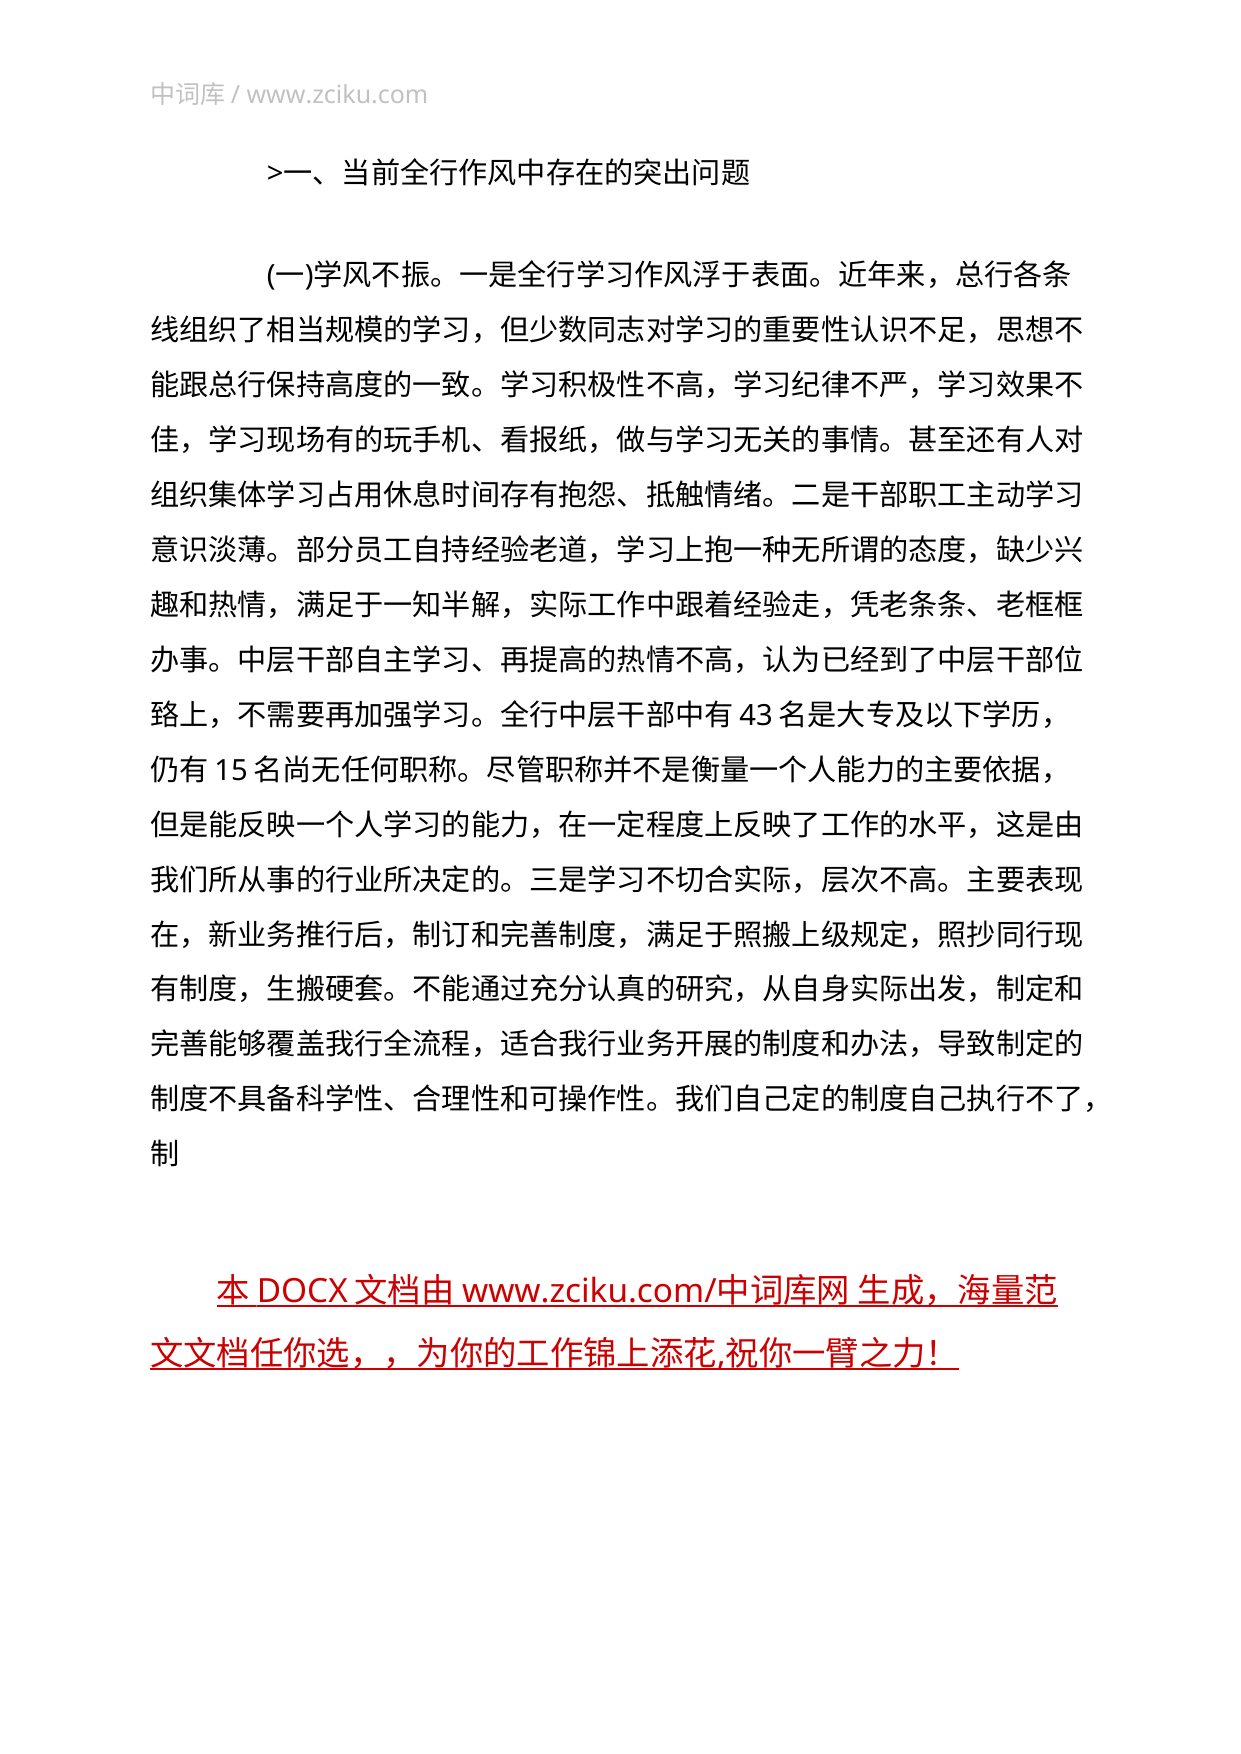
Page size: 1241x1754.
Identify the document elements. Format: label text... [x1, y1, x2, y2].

text >一、当前全行作风中存在的突出问题 [150, 150, 1090, 192]
text 本DOCX文档由 www.zciku.com/中词库网 生成，海量范文文档任你选，，为你的工作锦上添花,祝你一臂之力！ [150, 1264, 1090, 1375]
text (一)学风不振。一是全行学习作风浮于表面。近年来，总行各条线组织了相当规模的学习，但少数同志对学习的重要性认识不足，思想不能跟总行保持高度的一致。学习积极性不高，学习纪律不严，学习效果不佳，学习现场有的玩手机、看报纸，做与学习无关的事情。甚至还有人对组织集体学习占用休息时间存有抱怨、抵触情绪。二是干部职工主动学习意识淡薄。部分员工自持经验老道，学习上抱一种无所谓的态度，缺少兴趣和热情，满足于一知半解，实际工作中跟着经验走，凭老条条、老框框办事。中层干部自主学习、再提高的热情不高，认为已经到了中层干部位臵上，不需要再加强学习。全行中层干部中有43名是大专及以下学历，仍有15名尚无任何职称。尽管职称并不是衡量一个人能力的主要依据，但是能反映一个人学习的能力，在一定程度上反映了工作的水平，这是由我们所从事的行业所决定的。三是学习不切合实际，层次不高。主要表现在，新业务推行后，制订和完善制度，满足于照搬上级规定，照抄同行现有制度，生搬硬套。不能通过充分认真的研究，从自身实际出发，制定和完善能够覆盖我行全流程，适合我行业务开展的制度和办法，导致制定的制度不具备科学性、合理性和可操作性。我们自己定的制度自己执行不了，制 [150, 252, 1090, 1173]
